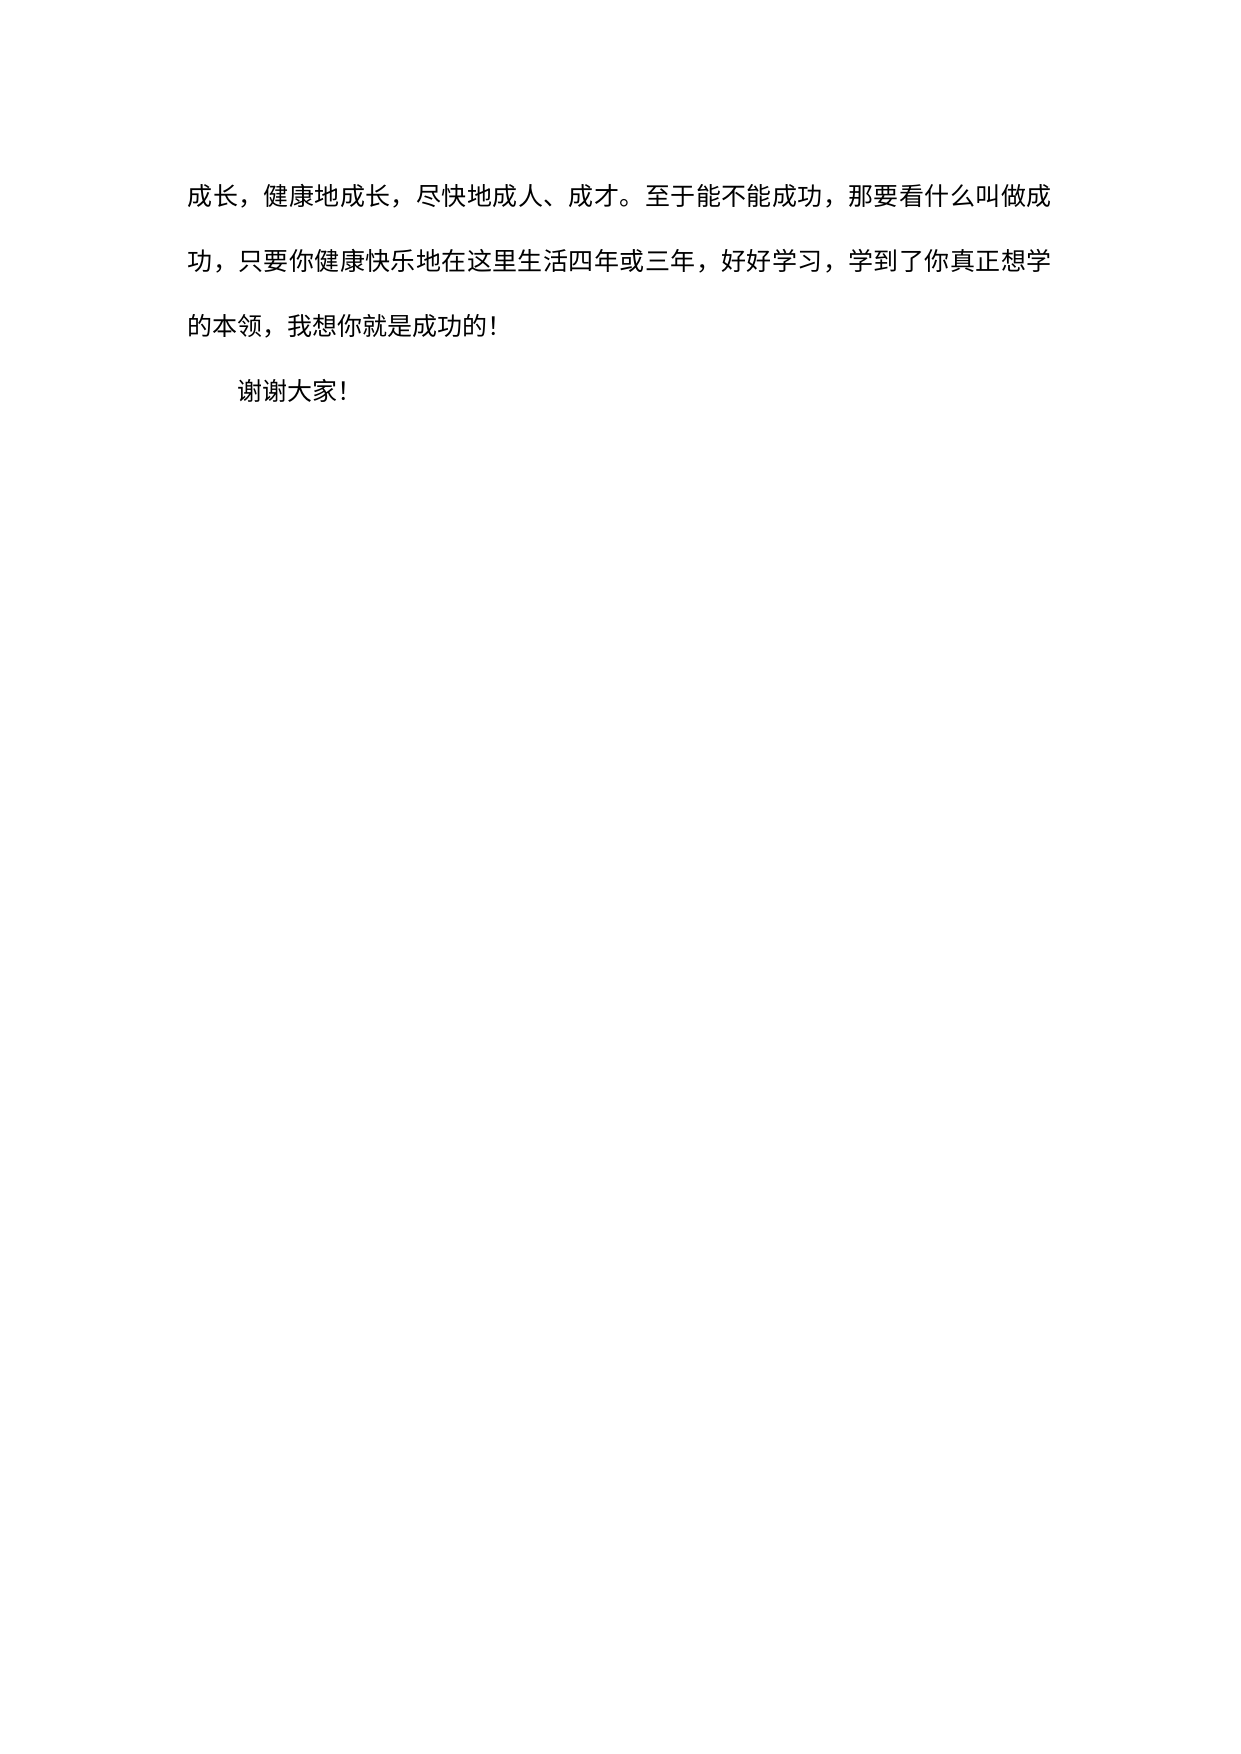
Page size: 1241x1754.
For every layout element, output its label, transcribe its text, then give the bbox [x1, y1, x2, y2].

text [187, 162, 1053, 357]
text 谢谢大家！ [187, 357, 1053, 422]
